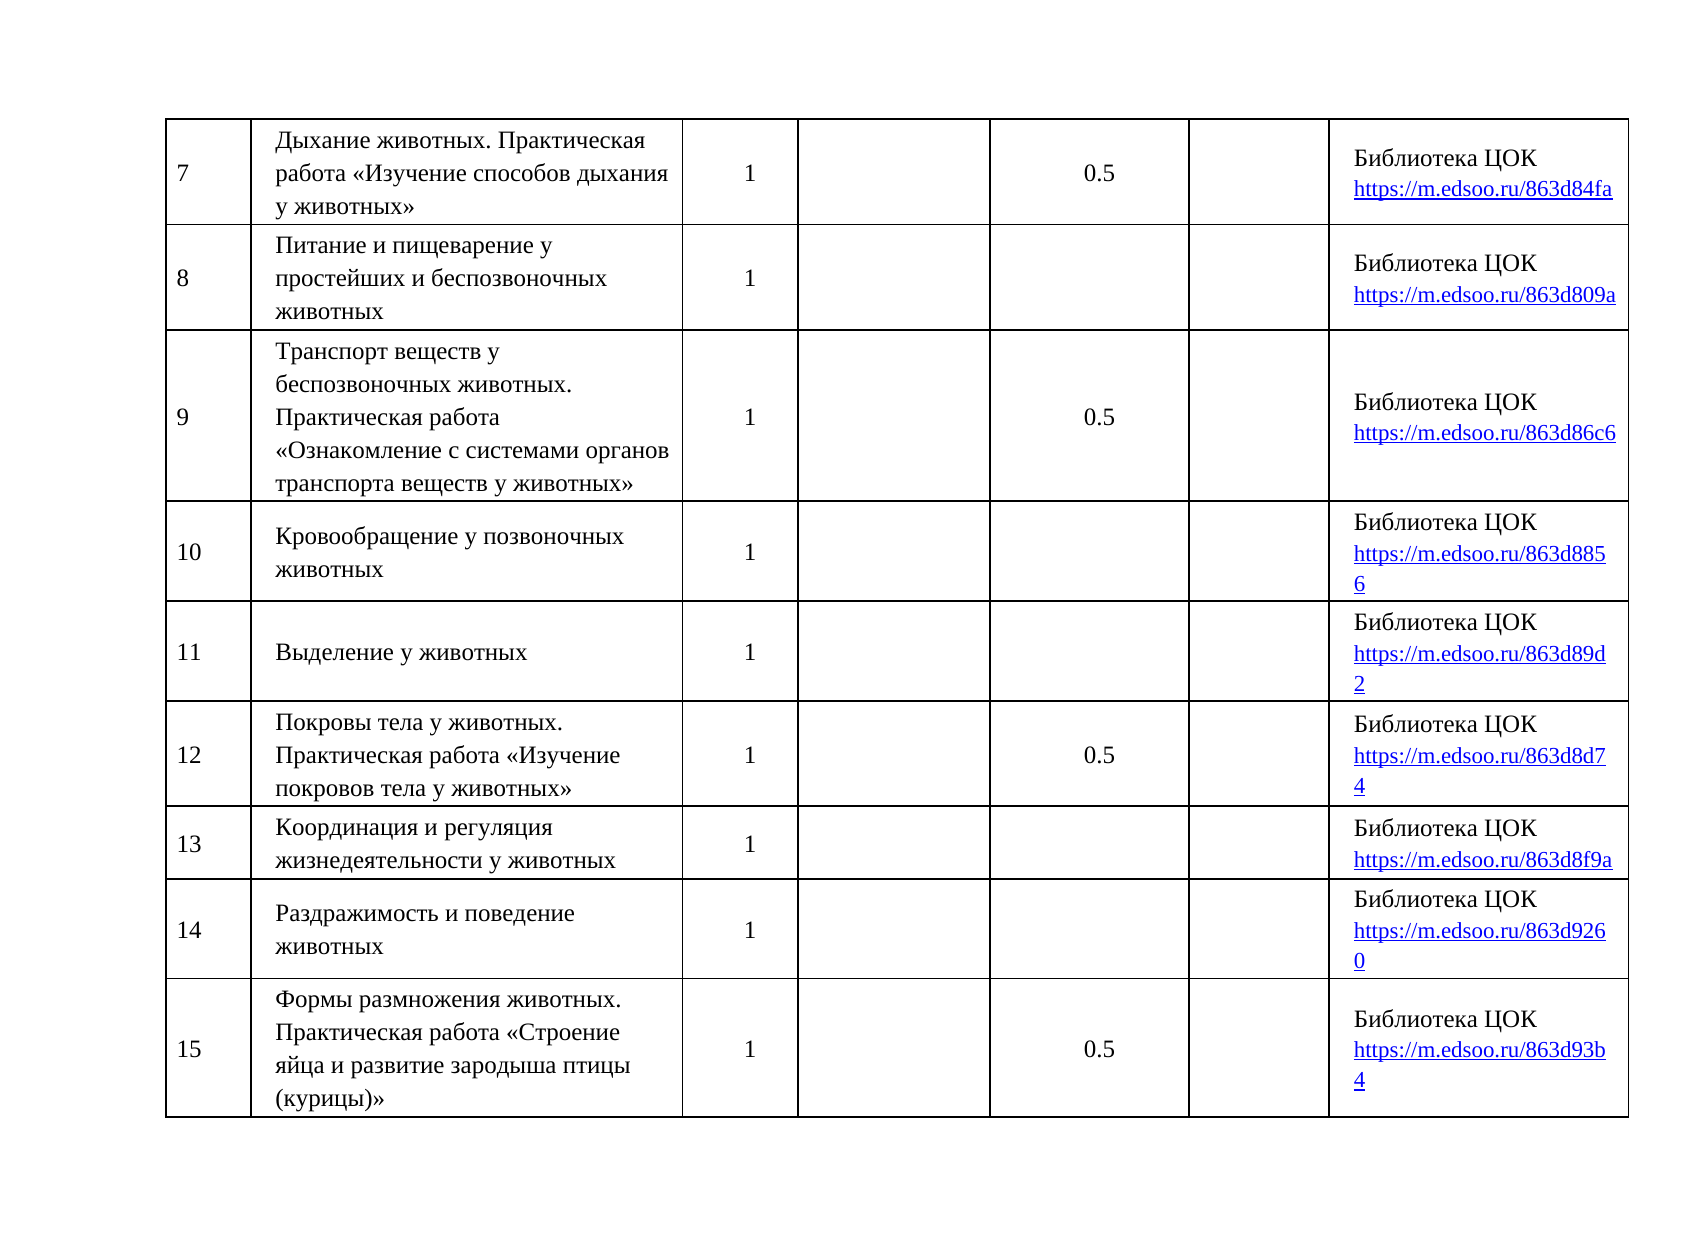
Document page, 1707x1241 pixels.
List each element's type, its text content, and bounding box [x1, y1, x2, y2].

table_cell 1 [683, 502, 797, 600]
table_cell 1 [683, 225, 797, 329]
table_cell Библиотека ЦОК https://m.edsoo.ru/863d8d74 [1330, 702, 1628, 805]
table_cell [991, 502, 1188, 600]
table_cell 0.5 [991, 979, 1188, 1116]
table_cell [991, 225, 1188, 329]
table_cell [799, 331, 989, 500]
table_cell Библиотека ЦОК https://m.edsoo.ru/863d809a [1330, 225, 1628, 329]
table_cell 0.5 [991, 120, 1188, 223]
table_cell 1 [683, 702, 797, 805]
table_cell [1190, 502, 1328, 600]
table_cell [1190, 331, 1328, 500]
table_cell Транспорт веществ у беспозвоночных животных. Практическая работа «Ознакомление с системами органов транспорта веществ у животных» [252, 331, 682, 500]
table_cell [991, 602, 1188, 700]
table_cell 7 [167, 120, 250, 223]
table_cell Питание и пищеварение у простейших и беспозвоночных животных [252, 225, 682, 329]
table_cell Библиотека ЦОК https://m.edsoo.ru/863d89d2 [1330, 602, 1628, 700]
table_cell 15 [167, 979, 250, 1116]
table_cell Раздражимость и поведение животных [252, 880, 682, 978]
table_cell Выделение у животных [252, 602, 682, 700]
table_cell Кровообращение у позвоночных животных [252, 502, 682, 600]
table_cell [799, 979, 989, 1116]
table_cell 8 [167, 225, 250, 329]
table_cell [799, 502, 989, 600]
table_cell [991, 880, 1188, 978]
table_cell 13 [167, 807, 250, 878]
table_cell [1190, 702, 1328, 805]
table_cell [1190, 120, 1328, 223]
table_cell [799, 225, 989, 329]
table_cell [1190, 880, 1328, 978]
table_cell [991, 807, 1188, 878]
table_cell 1 [683, 602, 797, 700]
table_cell 1 [683, 979, 797, 1116]
table_cell [799, 807, 989, 878]
table_cell Библиотека ЦОК https://m.edsoo.ru/863d9260 [1330, 880, 1628, 978]
table_cell 1 [683, 880, 797, 978]
table_cell Координация и регуляция жизнедеятельности у животных [252, 807, 682, 878]
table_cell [1330, 979, 1628, 1116]
table_cell Формы размножения животных. Практическая работа «Строение яйца и развитие зародыша птицы (курицы)» [252, 979, 682, 1116]
table_cell [1190, 602, 1328, 700]
table_cell 10 [167, 502, 250, 600]
table_cell 1 [683, 331, 797, 500]
table_cell Дыхание животных. Практическая работа «Изучение способов дыхания у животных» [252, 120, 682, 223]
table_cell [1190, 225, 1328, 329]
table_cell Покровы тела у животных. Практическая работа «Изучение покровов тела у животных» [252, 702, 682, 805]
table_cell [799, 602, 989, 700]
table_cell 14 [167, 880, 250, 978]
table_cell Библиотека ЦОК https://m.edsoo.ru/863d8856 [1330, 502, 1628, 600]
table_cell [799, 702, 989, 805]
table_cell [799, 120, 989, 223]
table_cell Библиотека ЦОК https://m.edsoo.ru/863d84fa [1330, 120, 1628, 223]
table_cell Библиотека ЦОК https://m.edsoo.ru/863d8f9a [1330, 807, 1628, 878]
table_cell 1 [683, 120, 797, 223]
table_cell [1190, 807, 1328, 878]
table_cell 9 [167, 331, 250, 500]
table_cell 12 [167, 702, 250, 805]
table_cell 11 [167, 602, 250, 700]
table_cell Библиотека ЦОК https://m.edsoo.ru/863d86c6 [1330, 331, 1628, 500]
table_cell [799, 880, 989, 978]
table_cell [1190, 979, 1328, 1116]
table_cell 0.5 [991, 702, 1188, 805]
table_cell 0.5 [991, 331, 1188, 500]
table_cell 1 [683, 807, 797, 878]
